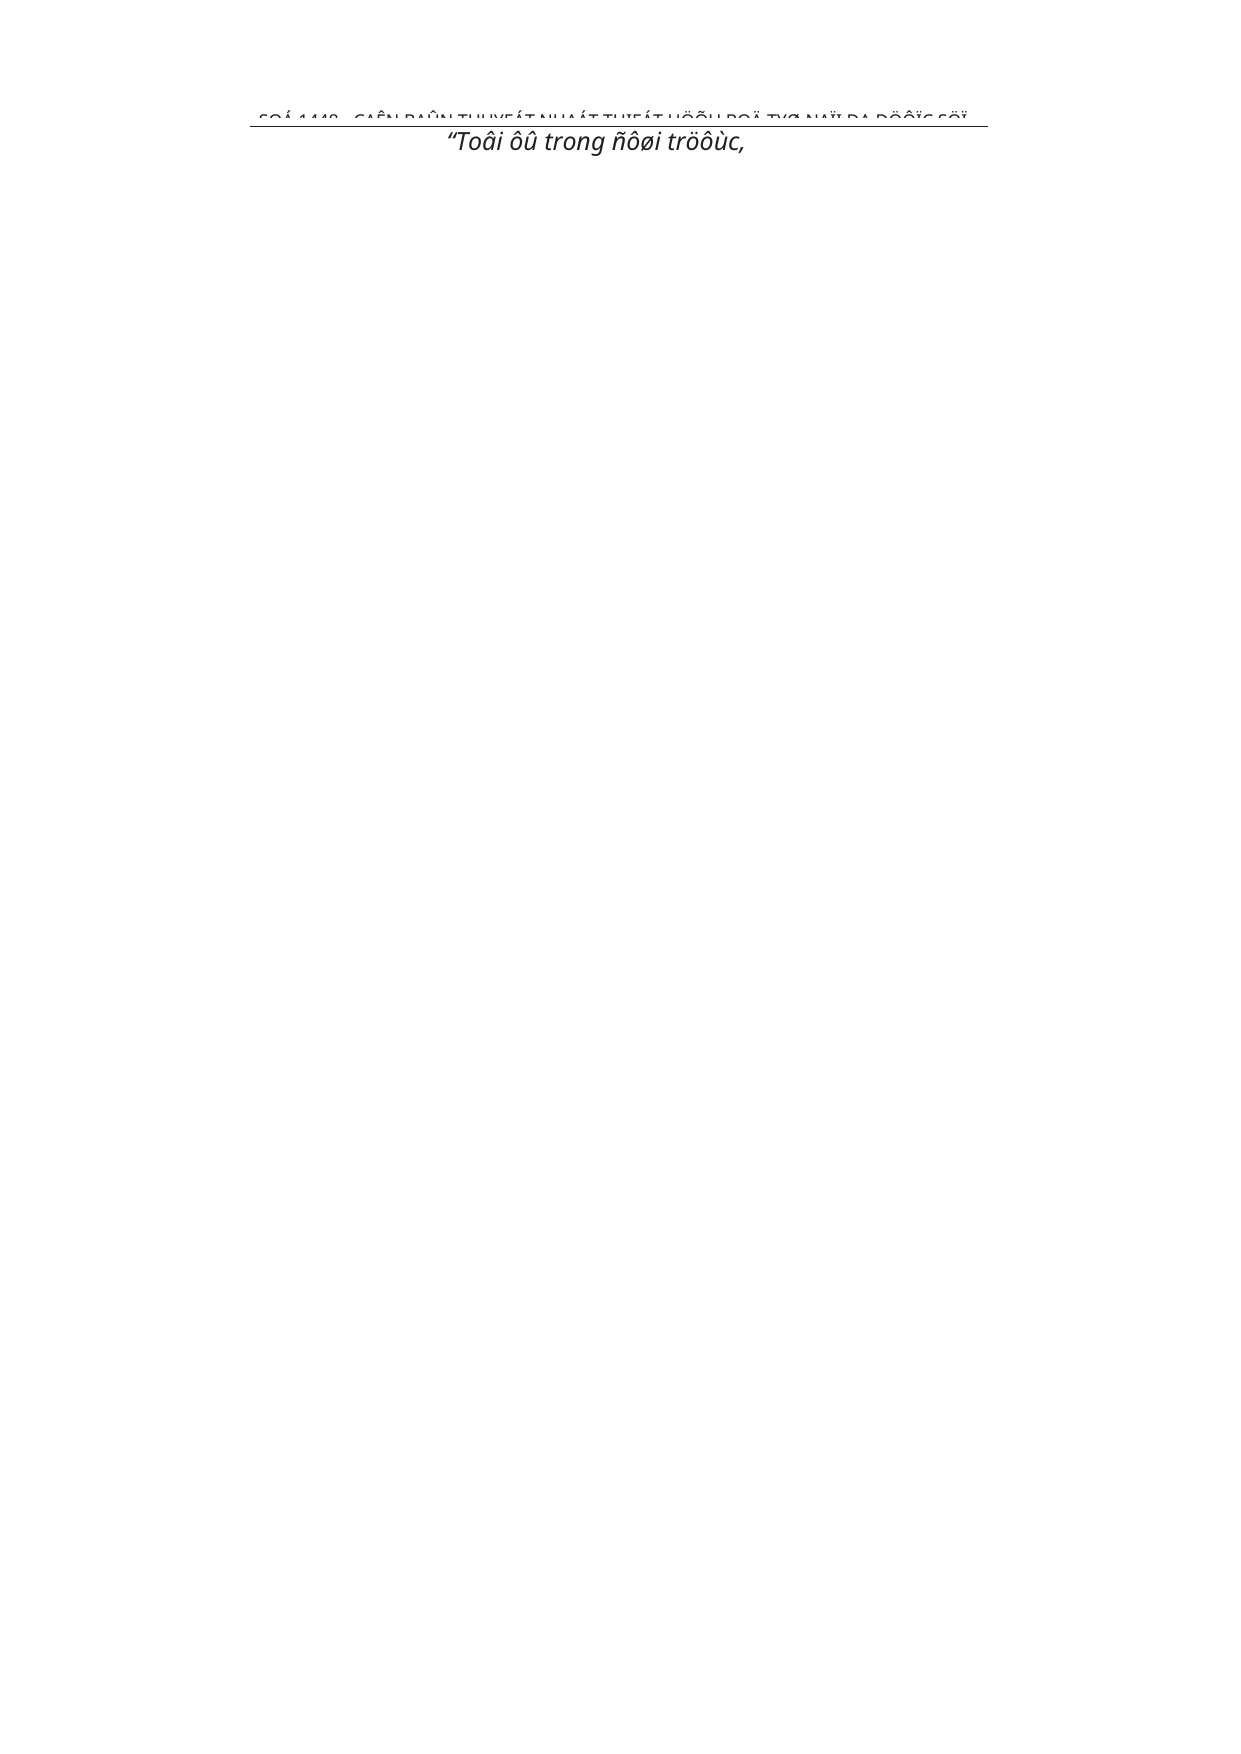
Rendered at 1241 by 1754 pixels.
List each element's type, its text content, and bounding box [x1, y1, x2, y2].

text “Toâi ôû trong ñôøi tröôùc, [446, 127, 1065, 157]
